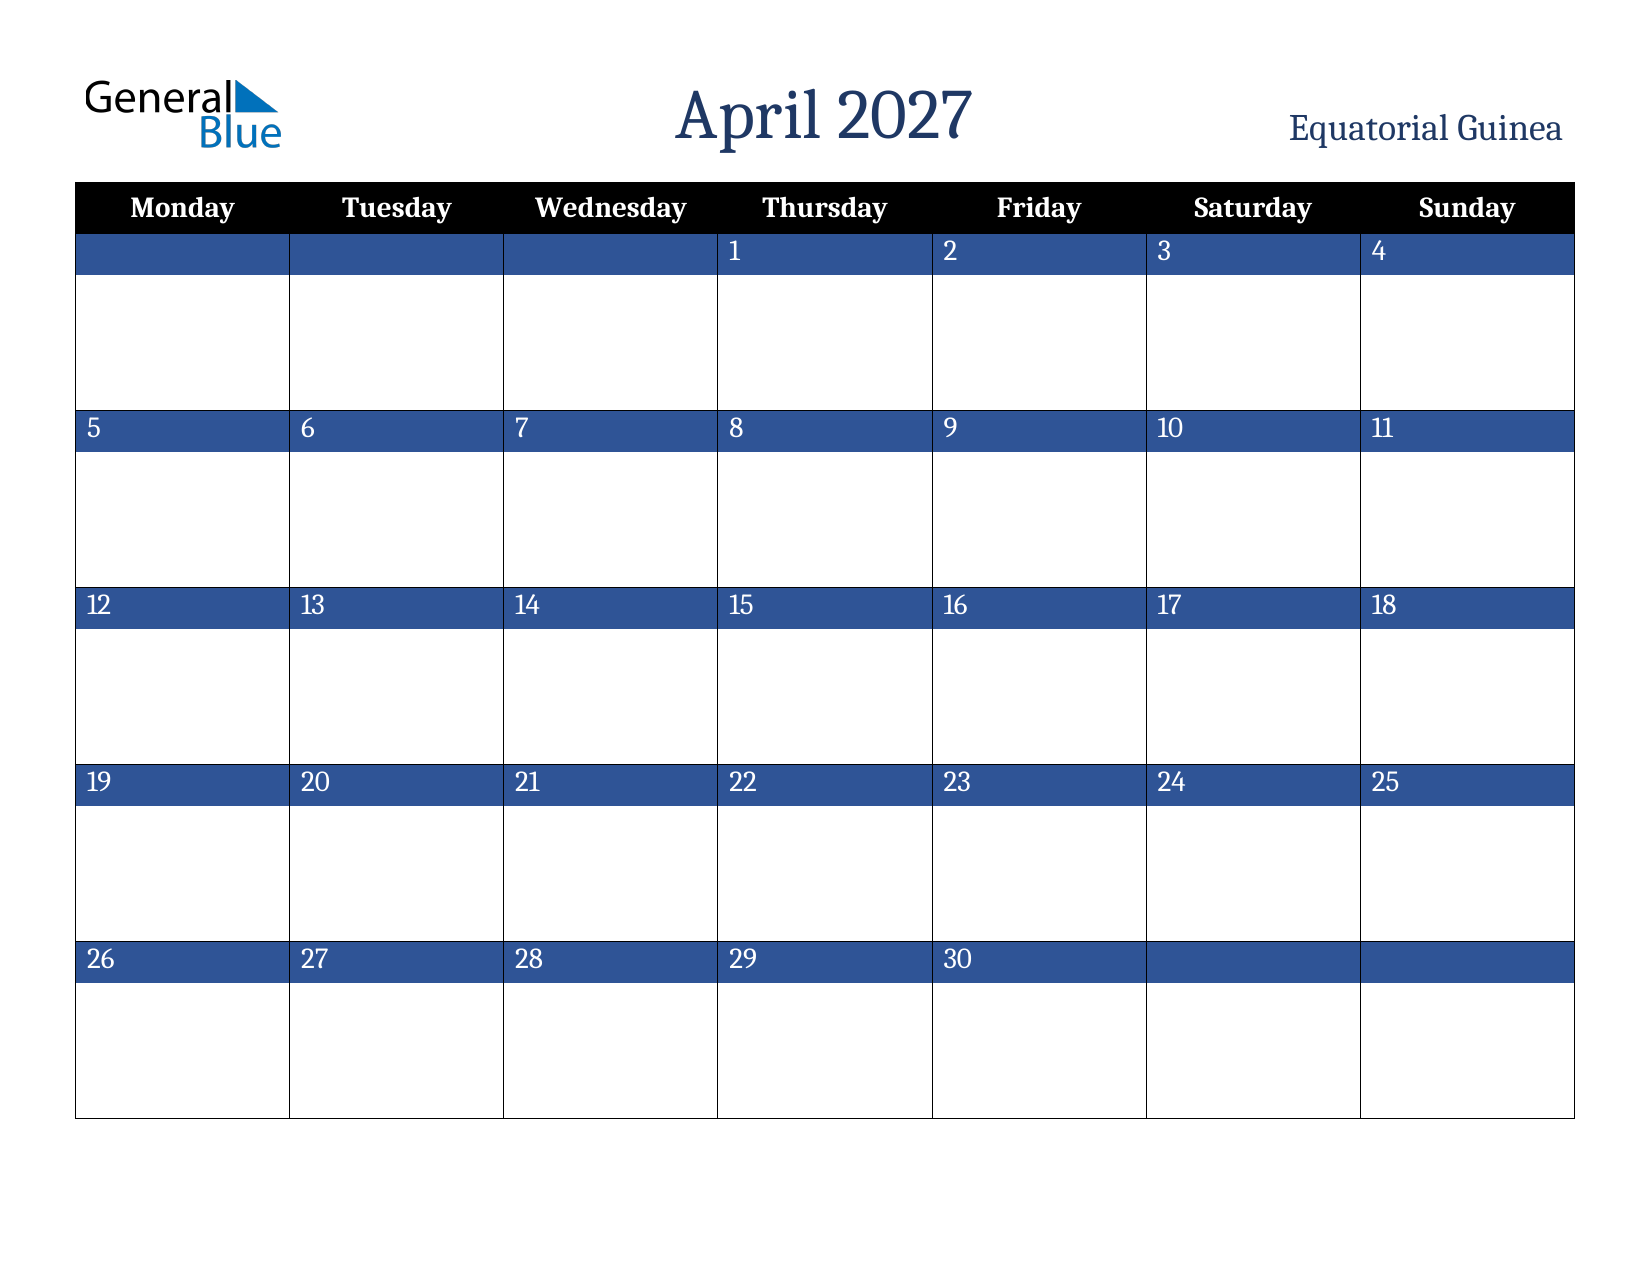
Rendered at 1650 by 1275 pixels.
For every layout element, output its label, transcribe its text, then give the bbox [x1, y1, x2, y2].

table_cell [1361, 806, 1574, 941]
table_cell [1147, 452, 1360, 587]
table_cell Saturday [1147, 183, 1360, 233]
table_cell [1147, 275, 1360, 410]
table_cell 9 [933, 411, 1146, 452]
table_cell [1361, 452, 1574, 587]
table_cell 6 [290, 411, 503, 452]
table_cell [290, 983, 503, 1118]
table_cell [76, 452, 289, 587]
table_cell 30 [933, 942, 1146, 983]
table_cell 7 [504, 411, 717, 452]
table_cell [933, 452, 1146, 587]
table_cell 15 [718, 588, 932, 629]
table_cell [504, 629, 717, 764]
table_cell [504, 983, 717, 1118]
table_cell [76, 806, 289, 941]
table_cell 10 [1147, 411, 1360, 452]
table_cell [933, 806, 1146, 941]
table_cell [718, 275, 932, 410]
table_cell [76, 275, 289, 410]
table_cell [1147, 942, 1360, 983]
table_cell [504, 452, 717, 587]
table_cell 4 [1361, 234, 1574, 275]
table_cell Friday [933, 183, 1146, 233]
table_cell 5 [76, 411, 289, 452]
table_cell 24 [1147, 765, 1360, 806]
table_cell [933, 275, 1146, 410]
table_cell [1147, 629, 1360, 764]
table_cell Tuesday [290, 183, 503, 233]
table_cell 12 [76, 588, 289, 629]
table_cell [76, 629, 289, 764]
table_cell 1 [718, 234, 932, 275]
table_cell 16 [933, 588, 1146, 629]
table_cell [933, 983, 1146, 1118]
table_cell 17 [1147, 588, 1360, 629]
table_header Equatorial Guinea [1146, 75, 1574, 182]
table_cell 20 [290, 765, 503, 806]
table_cell [718, 983, 932, 1118]
table_cell 13 [290, 588, 503, 629]
table_cell [1361, 942, 1574, 983]
table_cell Monday [76, 183, 289, 233]
table_cell [290, 234, 503, 275]
table_cell [76, 234, 289, 275]
table_header [76, 75, 503, 182]
table_cell [1361, 275, 1574, 410]
table_cell [1361, 983, 1574, 1118]
table_cell [933, 629, 1146, 764]
table_cell 28 [504, 942, 717, 983]
table_cell [1147, 983, 1360, 1118]
table_cell [504, 806, 717, 941]
table_cell 8 [718, 411, 932, 452]
table_cell 25 [1361, 765, 1574, 806]
table_cell [290, 806, 503, 941]
table_cell [504, 275, 717, 410]
table_cell [718, 629, 932, 764]
table_cell [504, 234, 717, 275]
table_cell [1361, 629, 1574, 764]
table_cell Sunday [1361, 183, 1574, 233]
table_cell 14 [504, 588, 717, 629]
table_cell 18 [1361, 588, 1574, 629]
picture [86, 80, 281, 148]
table_cell [718, 452, 932, 587]
table_cell [76, 983, 289, 1118]
table_cell 22 [718, 765, 932, 806]
table_cell 23 [933, 765, 1146, 806]
table_cell 3 [1147, 234, 1360, 275]
table_cell 19 [76, 765, 289, 806]
table_cell 27 [290, 942, 503, 983]
table_cell 2 [933, 234, 1146, 275]
table_cell Wednesday [504, 183, 717, 233]
table_cell 29 [718, 942, 932, 983]
table_cell 11 [1361, 411, 1574, 452]
table_cell [718, 806, 932, 941]
table_cell [1147, 806, 1360, 941]
table_cell [290, 452, 503, 587]
table_cell 21 [504, 765, 717, 806]
table_cell Thursday [718, 183, 932, 233]
table_cell [290, 629, 503, 764]
table_header April 2027 [504, 75, 1146, 182]
table_cell [290, 275, 503, 410]
table_cell 26 [76, 942, 289, 983]
